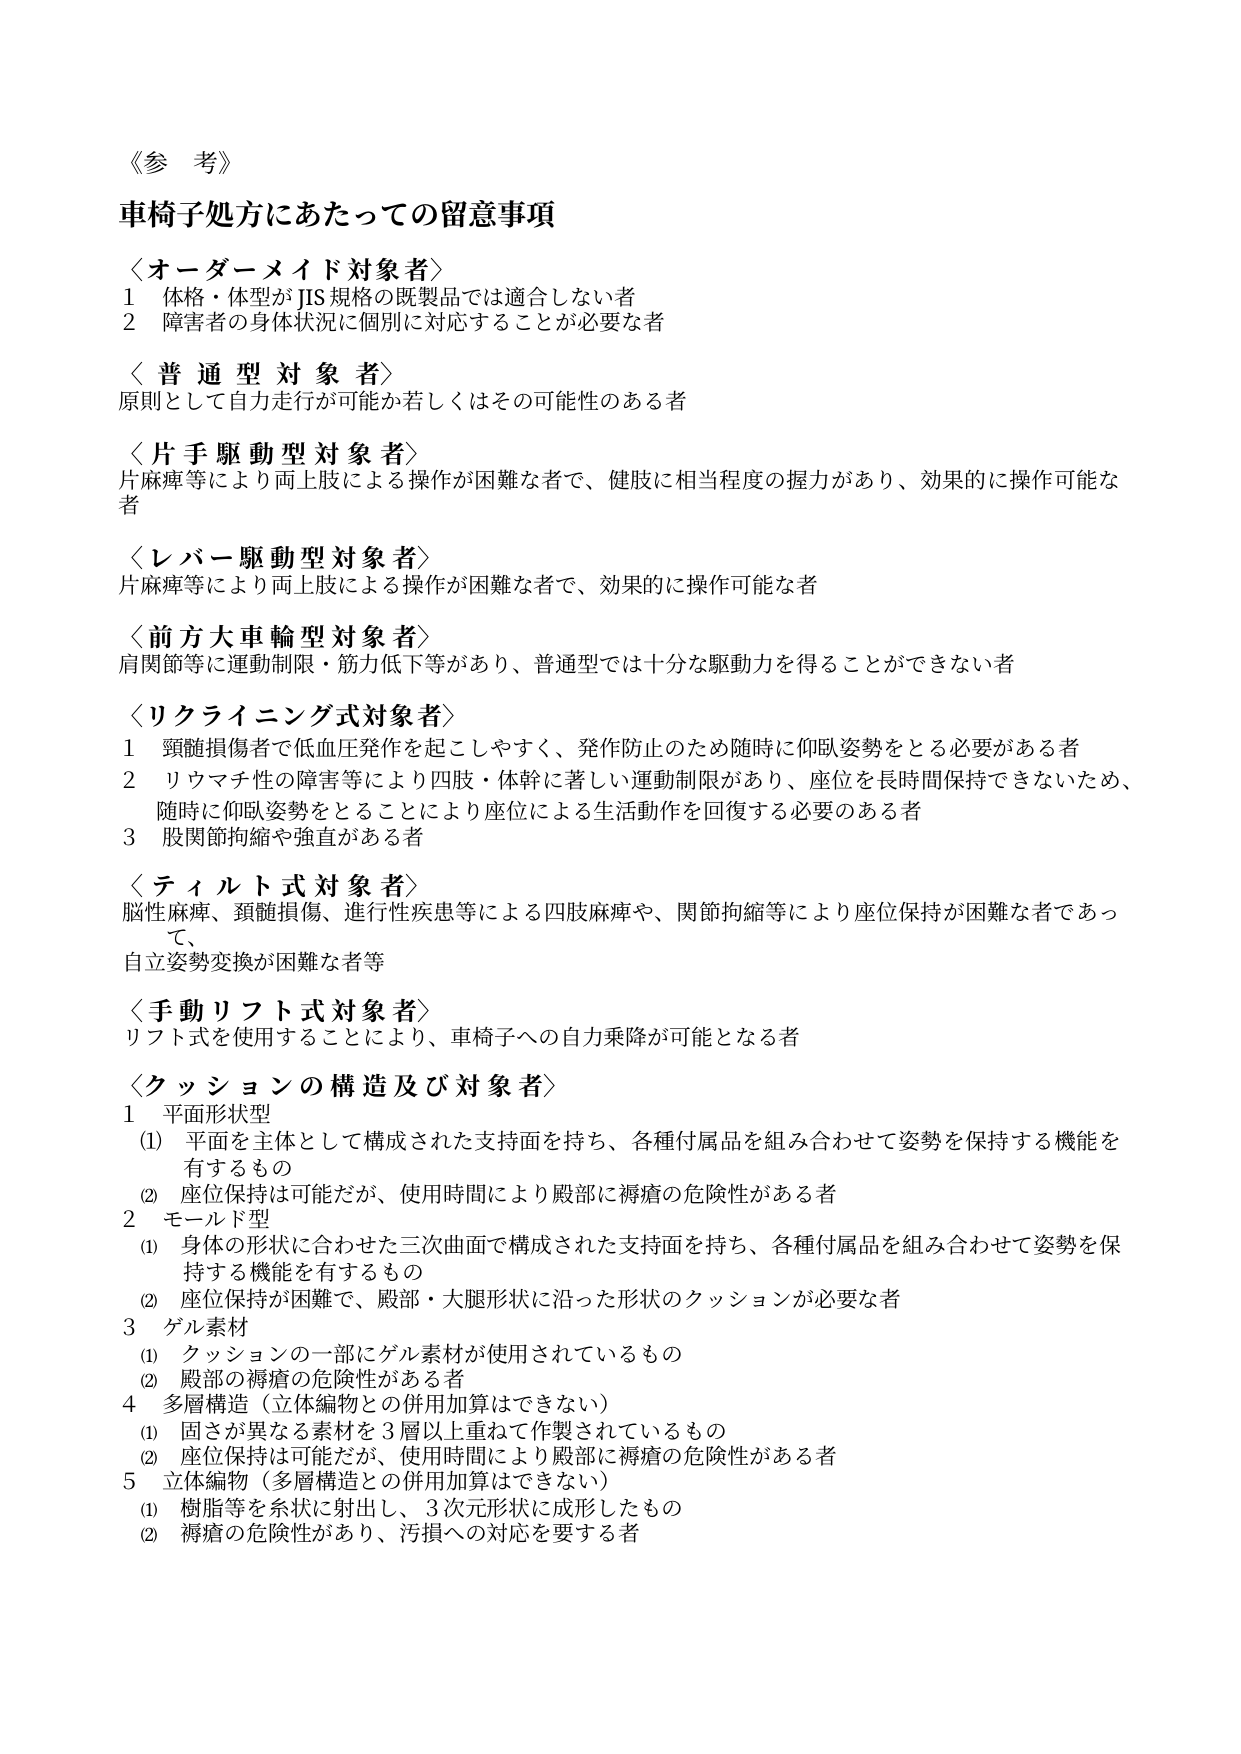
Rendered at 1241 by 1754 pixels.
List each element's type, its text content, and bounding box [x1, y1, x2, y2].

text ２ 障害者の身体状況に個別に対応することが必要な者 [118, 311, 1122, 336]
text 〈片手駆動型対象者〉 [118, 440, 1122, 469]
text 原則として自力走行が可能か若しくはその可能性のある者 [118, 390, 1122, 415]
text 〈手動リフト式対象者〉 [118, 1001, 1122, 1026]
text 《参 考》 [118, 152, 1122, 177]
text ⑵ 座位保持が困難で、殿部・大腿形状に沿った形状のクッションが必要な者 [118, 1286, 1122, 1313]
text 〈前方大車輪型対象者〉 [118, 623, 1122, 652]
text 肩関節等に運動制限・筋力低下等があり、普通型では十分な駆動力を得ることができない者 [118, 652, 1122, 677]
text ⑴ 平面を主体として構成された支持面を持ち、各種付属品を組み合わせて姿勢を保持する機能を有するもの [118, 1128, 1122, 1182]
text １ 平面形状型 [118, 1101, 1122, 1128]
text 〈普通型対象者〉 [118, 361, 1122, 390]
text ２ リウマチ性の障害等により四肢・体幹に著しい運動制限があり、座位を長時間保持できないため、随時に仰臥姿勢をとることにより座位による生活動作を回復する必要のある者 [118, 763, 1122, 826]
text ５ 立体編物（多層構造との併用加算はできない） [118, 1469, 1122, 1494]
text 〈ク ッ シ ョ ン の 構 造 及 び 対 象 者〉 [118, 1076, 1122, 1101]
text ⑵ 褥瘡の危険性があり、汚損への対応を要する者 [118, 1522, 1122, 1547]
text ⑴ 固さが異なる素材を３層以上重ねて作製されているもの [118, 1417, 1122, 1444]
text 車椅子処方にあたっての留意事項 [118, 202, 1122, 231]
text 自立姿勢変換が困難な者等 [122, 951, 1122, 976]
text 片麻痺等により両上肢による操作が困難な者で、効果的に操作可能な者 [118, 573, 1122, 598]
text 片麻痺等により両上肢による操作が困難な者で、健肢に相当程度の握力があり、効果的に操作可能な者 [118, 469, 1122, 519]
text ⑵ 座位保持は可能だが、使用時間により殿部に褥瘡の危険性がある者 [118, 1182, 1122, 1207]
text 〈レバー駆動型対象者〉 [118, 544, 1122, 573]
text ４ 多層構造（立体編物との併用加算はできない） [118, 1392, 1122, 1417]
text ３ ゲル素材 [118, 1313, 1122, 1340]
text ⑵ 殿部の褥瘡の危険性がある者 [118, 1367, 1122, 1392]
text １ 体格・体型がJIS規格の既製品では適合しない者 [118, 286, 1122, 311]
text 〈リクライニング式対象者〉 [118, 702, 1122, 731]
text 〈オーダーメイド対象者〉 [118, 256, 1122, 286]
text ⑴ クッションの一部にゲル素材が使用されているもの [118, 1340, 1122, 1367]
text ⑴ 身体の形状に合わせた三次曲面で構成された支持面を持ち、各種付属品を組み合わせて姿勢を保持する機能を有するもの [140, 1232, 1122, 1286]
text リフト式を使用することにより、車椅子への自力乗降が可能となる者 [122, 1026, 1122, 1051]
text １ 頸髄損傷者で低血圧発作を起こしやすく、発作防止のため随時に仰臥姿勢をとる必要がある者 [118, 731, 1122, 763]
text ⑴ 樹脂等を糸状に射出し、３次元形状に成形したもの [118, 1494, 1122, 1522]
text 脳性麻痺、頚髄損傷、進行性疾患等による四肢麻痺や、関節拘縮等により座位保持が困難な者であって、 [122, 901, 1122, 951]
text 〈ティルト式対象者〉 [118, 876, 1122, 901]
text ２ モールド型 [118, 1207, 1122, 1232]
text ⑵ 座位保持は可能だが、使用時間により殿部に褥瘡の危険性がある者 [118, 1444, 1122, 1469]
text ３ 股関節拘縮や強直がある者 [118, 826, 1122, 851]
